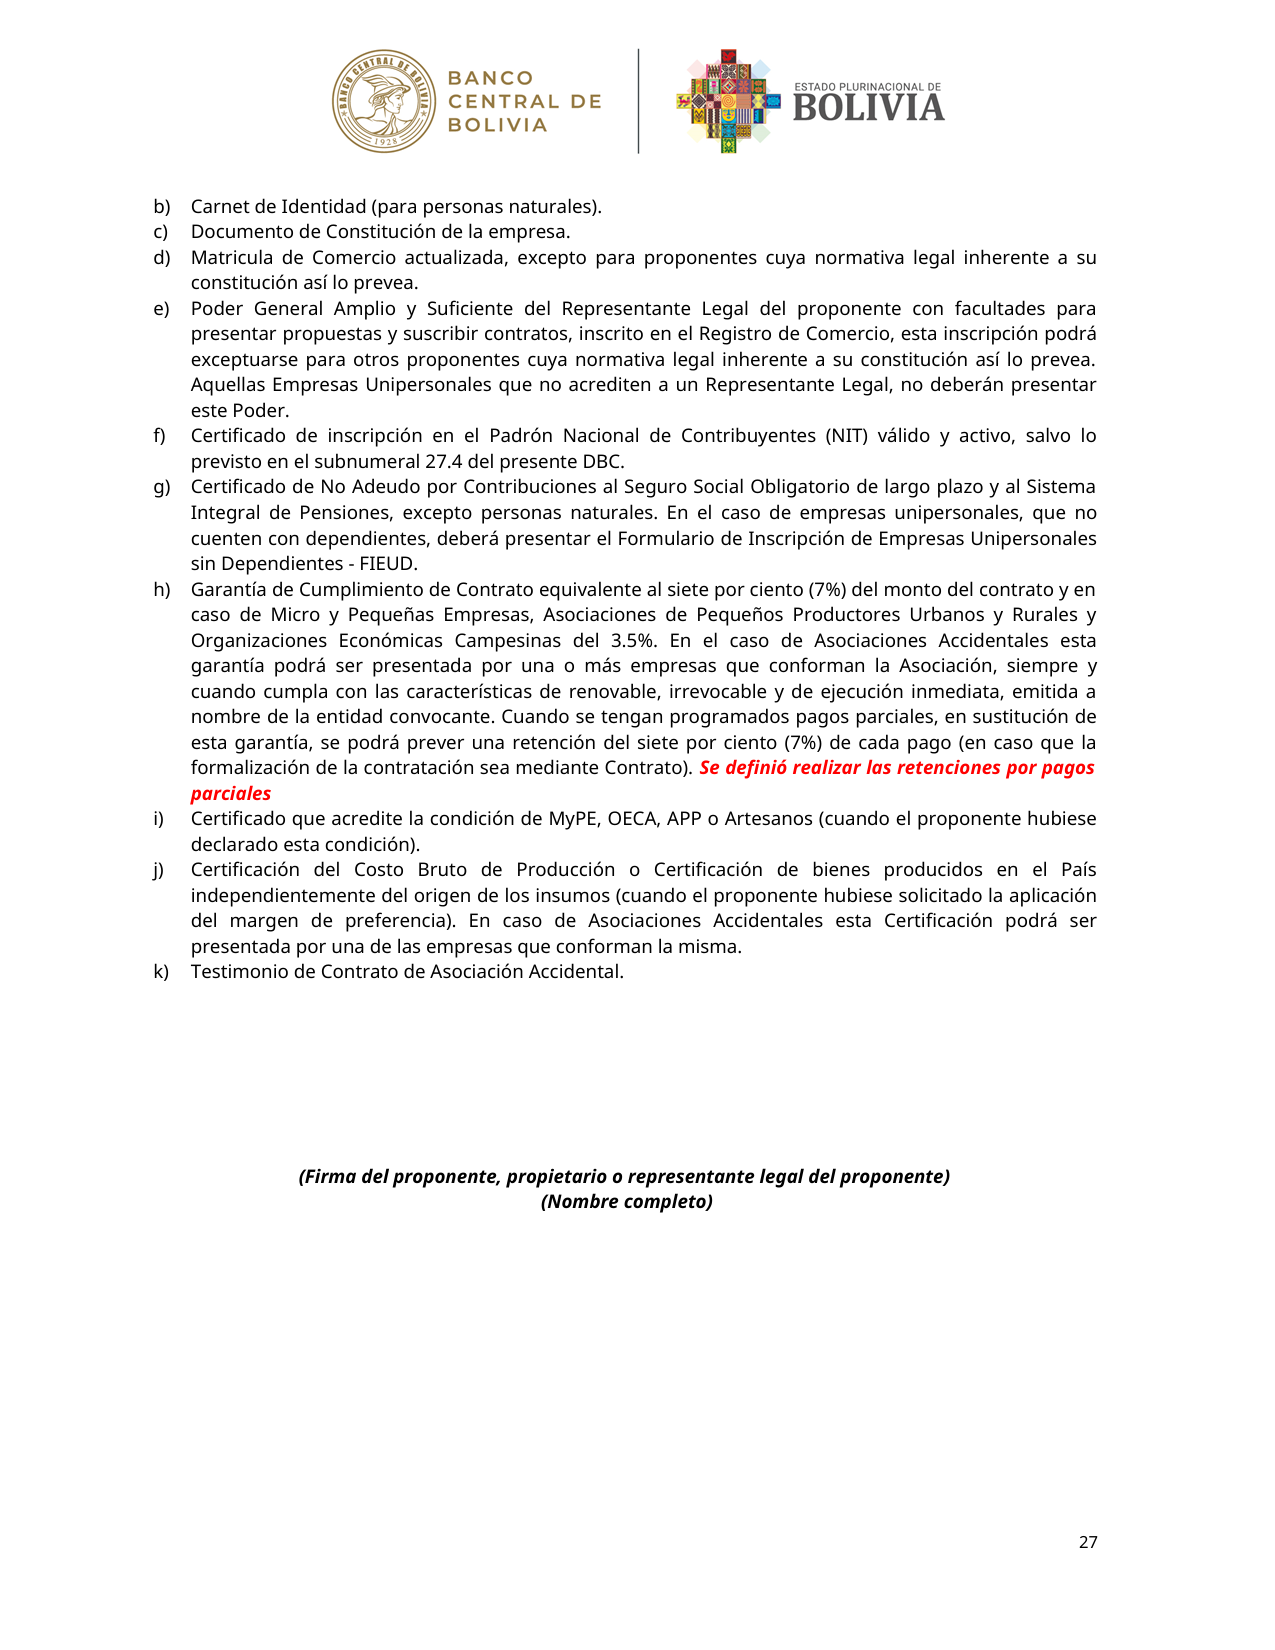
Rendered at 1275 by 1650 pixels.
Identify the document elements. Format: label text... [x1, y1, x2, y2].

text (Firma del proponente, propietario o representante legal del proponente) [153, 1163, 1098, 1188]
text (Nombre completo) [153, 1188, 1098, 1214]
list Certificación del Costo Bruto de Producción o Certificación de bienes producidos en el País independientemente del origen de los insumos (cuando el proponente hubiese solicitado la aplicación del margen de preferencia). En caso de Asociaciones Accidentales esta Certificación podrá ser presentada por una de las empresas que conforman la misma. [153, 857, 1098, 959]
list Poder General Amplio y Suficiente del Representante Legal del proponente con facultades para presentar propuestas y suscribir contratos, inscrito en el Registro de Comercio, esta inscripción podrá exceptuarse para otros proponentes cuya normativa legal inherente a su constitución así lo prevea. Aquellas Empresas Unipersonales que no acrediten a un Representante Legal, no deberán presentar este Poder. [153, 295, 1098, 423]
list Certificado de No Adeudo por Contribuciones al Seguro Social Obligatorio de largo plazo y al Sistema Integral de Pensiones, excepto personas naturales. En el caso de empresas unipersonales, que no cuenten con dependientes, deberá presentar el Formulario de Inscripción de Empresas Unipersonales sin Dependientes - FIEUD. [153, 474, 1098, 576]
list Carnet de Identidad (para personas naturales). [153, 118, 1098, 219]
list Certificado que acredite la condición de MyPE, OECA, APP o Artesanos (cuando el proponente hubiese declarado esta condición). [153, 806, 1098, 857]
list Garantía de Cumplimiento de Contrato equivalente al siete por ciento (7%) del monto del contrato y en caso de Micro y Pequeñas Empresas, Asociaciones de Pequeños Productores Urbanos y Rurales y Organizaciones Económicas Campesinas del 3.5%. En el caso de Asociaciones Accidentales esta garantía podrá ser presentada por una o más empresas que conforman la Asociación, siempre y cuando cumpla con las características de renovable, irrevocable y de ejecución inmediata, emitida a nombre de la entidad convocante. Cuando se tengan programados pagos parciales, en sustitución de esta garantía, se podrá prever una retención del siete por ciento (7%) de cada pago (en caso que la formalización de la contratación sea mediante Contrato). Se definió realizar las retenciones por pagos parciales [153, 576, 1098, 806]
list Testimonio de Contrato de Asociación Accidental. [153, 959, 1098, 984]
list Matricula de Comercio actualizada, excepto para proponentes cuya normativa legal inherente a su constitución así lo prevea. [153, 244, 1098, 295]
list Certificado de inscripción en el Padrón Nacional de Contribuyentes (NIT) válido y activo, salvo lo previsto en el subnumeral 27.4 del presente DBC. [153, 423, 1098, 474]
list Documento de Constitución de la empresa. [153, 219, 1098, 244]
picture [0, 2, 1275, 194]
